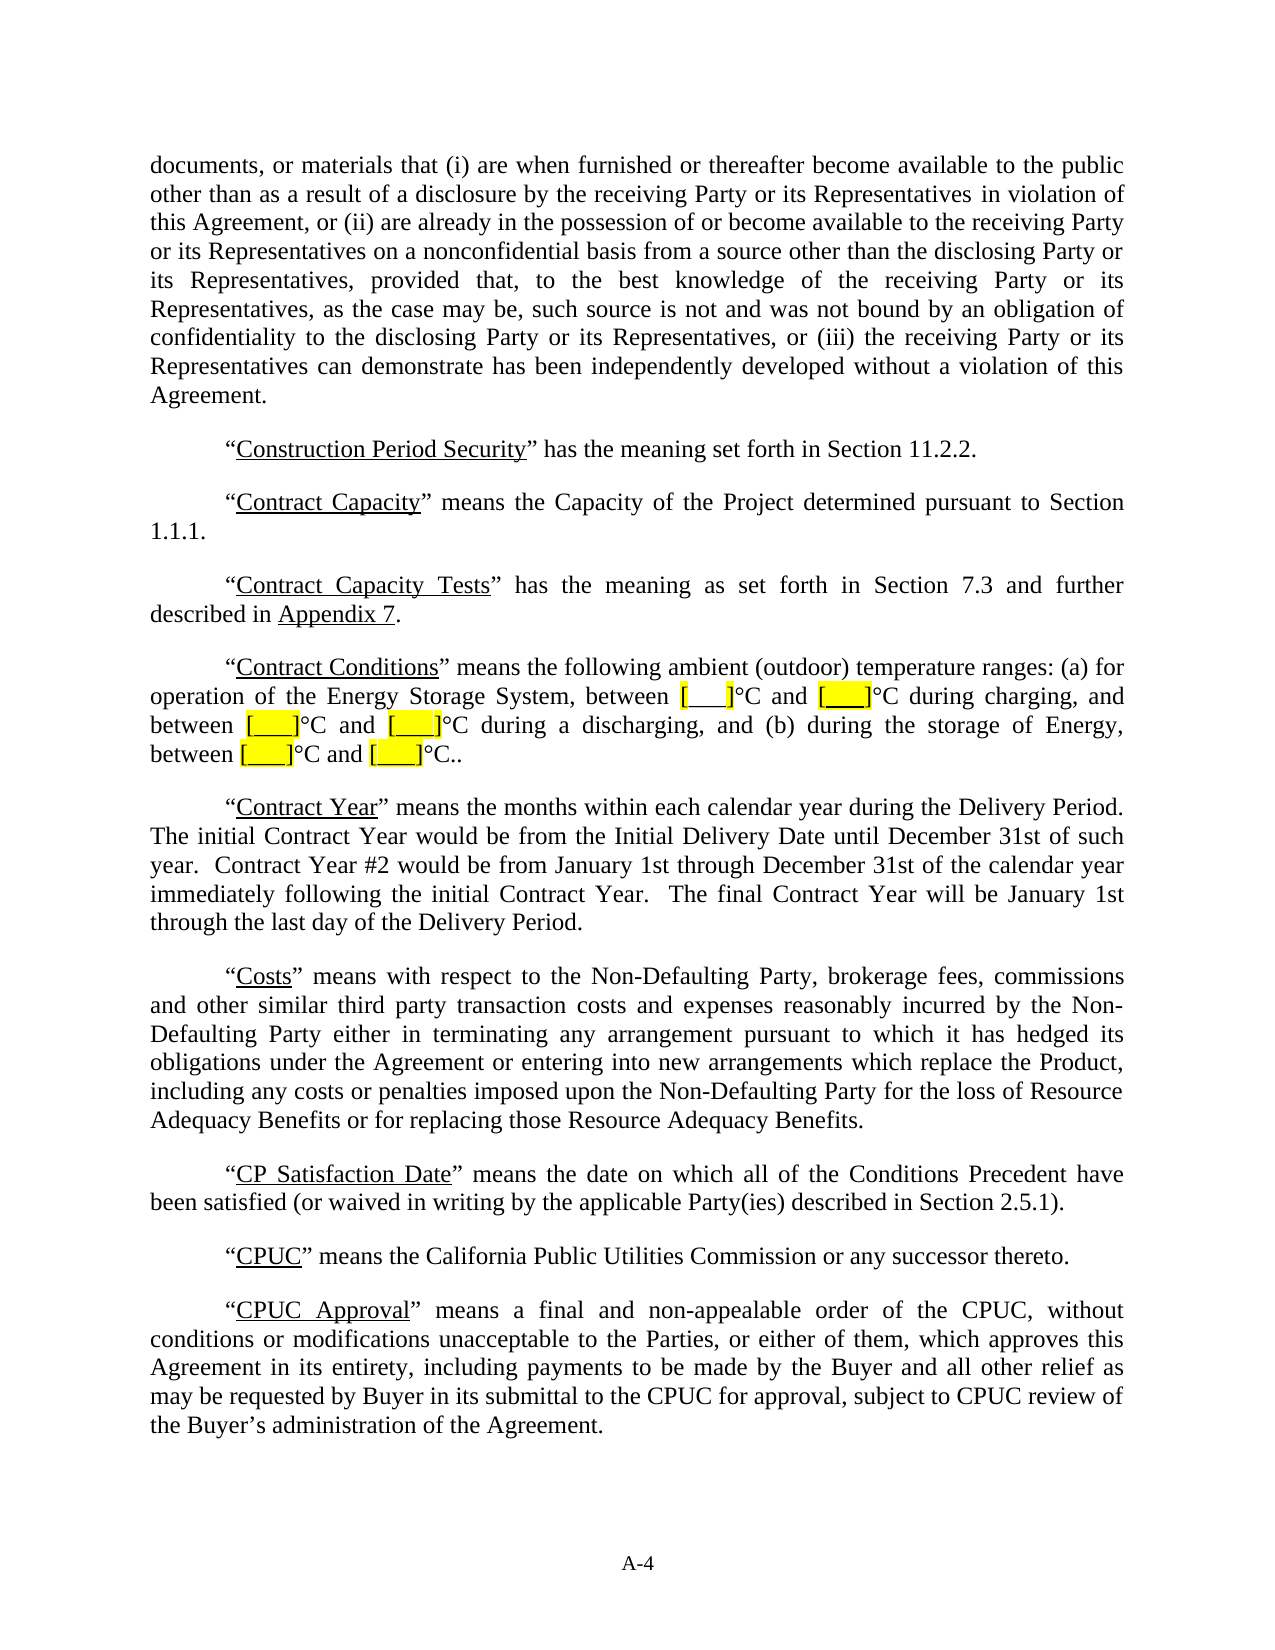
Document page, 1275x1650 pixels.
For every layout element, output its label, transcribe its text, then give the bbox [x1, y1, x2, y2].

text “Contract Capacity Tests” has the meaning as set forth in Section 7.3 and further described in Appendix 7. [150, 570, 1125, 627]
text “Contract Conditions” means the following ambient (outdoor) temperature ranges: (a) for operation of the Energy Storage System, between [___]°C and [___]°C during charging, and between [___]°C and [___]°C during a discharging, and (b) during the storage of Energy, between [___]°C and [___]°C.. [150, 652, 1125, 767]
text “CPUC” means the California Public Utilities Commission or any successor thereto. [150, 1241, 1125, 1270]
text “Costs” means with respect to the Non-Defaulting Party, brokerage fees, commissions and other similar third party transaction costs and expenses reasonably incurred by the Non-Defaulting Party either in terminating any arrangement pursuant to which it has hedged its obligations under the Agreement or entering into new arrangements which replace the Product, including any costs or penalties imposed upon the Non-Defaulting Party for the loss of Resource Adequacy Benefits or for replacing those Resource Adequacy Benefits. [150, 961, 1125, 1134]
text “CP Satisfaction Date” means the date on which all of the Conditions Precedent have been satisfied (or waived in writing by the applicable Party(ies) described in Section 2.5.1). [150, 1159, 1125, 1216]
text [150, 150, 1125, 409]
text “Contract Capacity” means the Capacity of the Project determined pursuant to Section 1.1.1. [150, 487, 1125, 545]
text “Contract Year” means the months within each calendar year during the Delivery Period. The initial Contract Year would be from the Initial Delivery Date until December 31st of such year. Contract Year #2 would be from January 1st through December 31st of the calendar year immediately following the initial Contract Year. The final Contract Year will be January 1st through the last day of the Delivery Period. [150, 792, 1125, 936]
text “Construction Period Security” has the meaning set forth in Section 11.2.2. [150, 434, 1125, 462]
text “CPUC Approval” means a final and non-appealable order of the CPUC, without conditions or modifications unacceptable to the Parties, or either of them, which approves this Agreement in its entirety, including payments to be made by the Buyer and all other relief as may be requested by Buyer in its submittal to the CPUC for approval, subject to CPUC review of the Buyer’s administration of the Agreement. [150, 1295, 1125, 1439]
